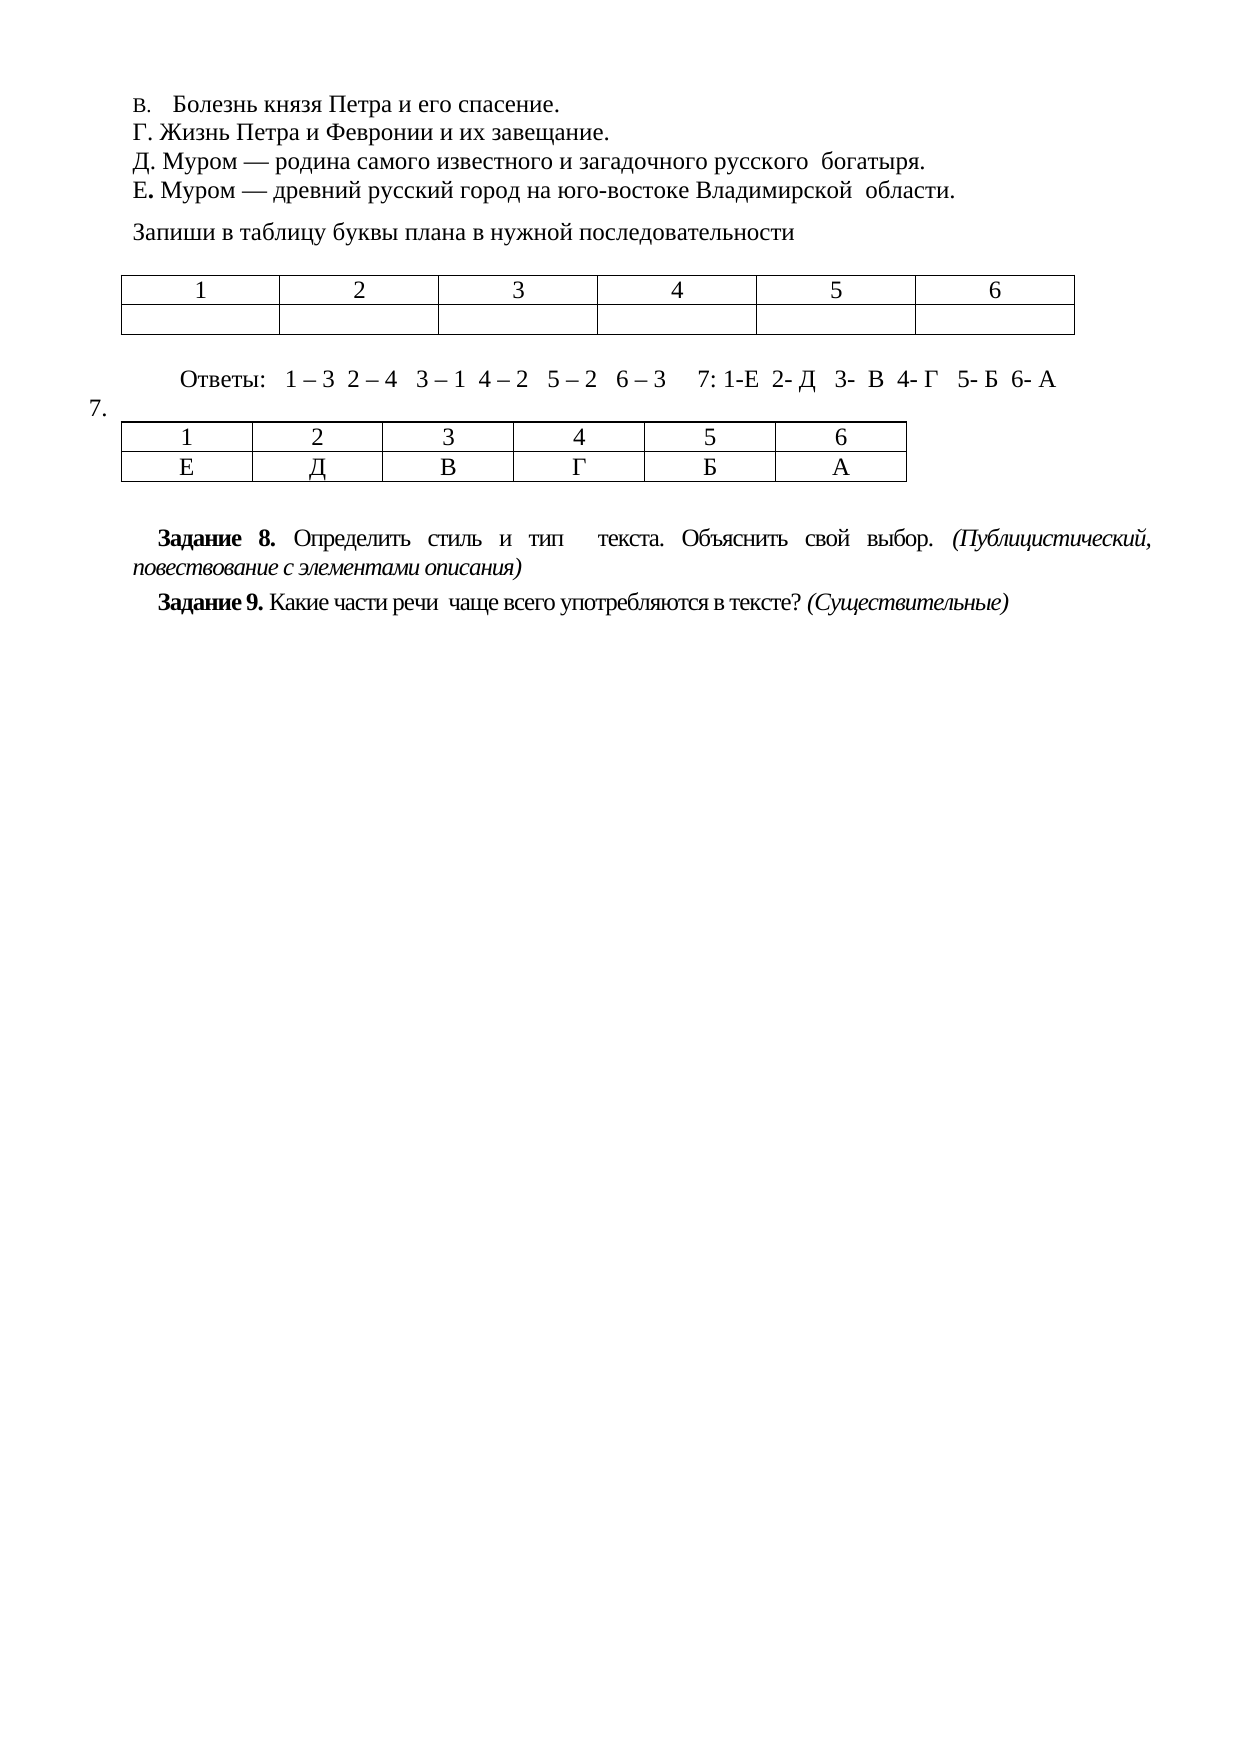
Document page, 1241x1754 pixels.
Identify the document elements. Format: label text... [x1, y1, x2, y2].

table_cell [439, 305, 597, 334]
table_cell [916, 305, 1074, 334]
text Г. Жизнь Петра и Февронии и их завещание. [132, 117, 1152, 146]
table_header 6 [916, 276, 1074, 304]
table_cell В [383, 452, 513, 481]
list Болезнь князя Петра и его спасение. [132, 89, 1152, 117]
text Е. Муром — древний русский город на юго-востоке Владимирской области. [132, 175, 1147, 204]
text Ответы: 1 – 3 2 – 4 3 – 1 4 – 2 5 – 2 6 – 3 7: 1-Е 2- Д 3- В 4- Г 5- Б 6- А [89, 364, 1147, 393]
table_header 2 [253, 423, 382, 451]
table_header 5 [645, 423, 775, 451]
table_header 4 [598, 276, 756, 304]
text Задание 9. Какие части речи чаще всего употребляются в тексте? (Существительные) [132, 587, 1152, 616]
text Запиши в таблицу буквы плана в нужной последовательности [132, 217, 1152, 246]
table_header 5 [757, 276, 915, 304]
text Задание 8. Определить стиль и тип текста. Объяснить свой выбор. (Публицистический, повествование с элементами описания) [132, 523, 1152, 581]
table_cell Д [253, 452, 382, 481]
table_cell Г [514, 452, 644, 481]
table_cell [757, 305, 915, 334]
table_cell [122, 305, 279, 334]
text 7. [89, 393, 1152, 421]
table_cell Б [645, 452, 775, 481]
table_cell [280, 305, 438, 334]
table_header 4 [514, 423, 644, 451]
table_cell Е [122, 452, 252, 481]
table_header 3 [383, 423, 513, 451]
table_header 6 [776, 423, 906, 451]
table_header 1 [122, 423, 252, 451]
table_header 3 [439, 276, 597, 304]
table_cell [598, 305, 756, 334]
table_header 2 [280, 276, 438, 304]
text Д. Муром — родина самого известного и загадочного русского богатыря. [132, 146, 1147, 175]
table_cell А [776, 452, 906, 481]
table_header 1 [122, 276, 279, 304]
